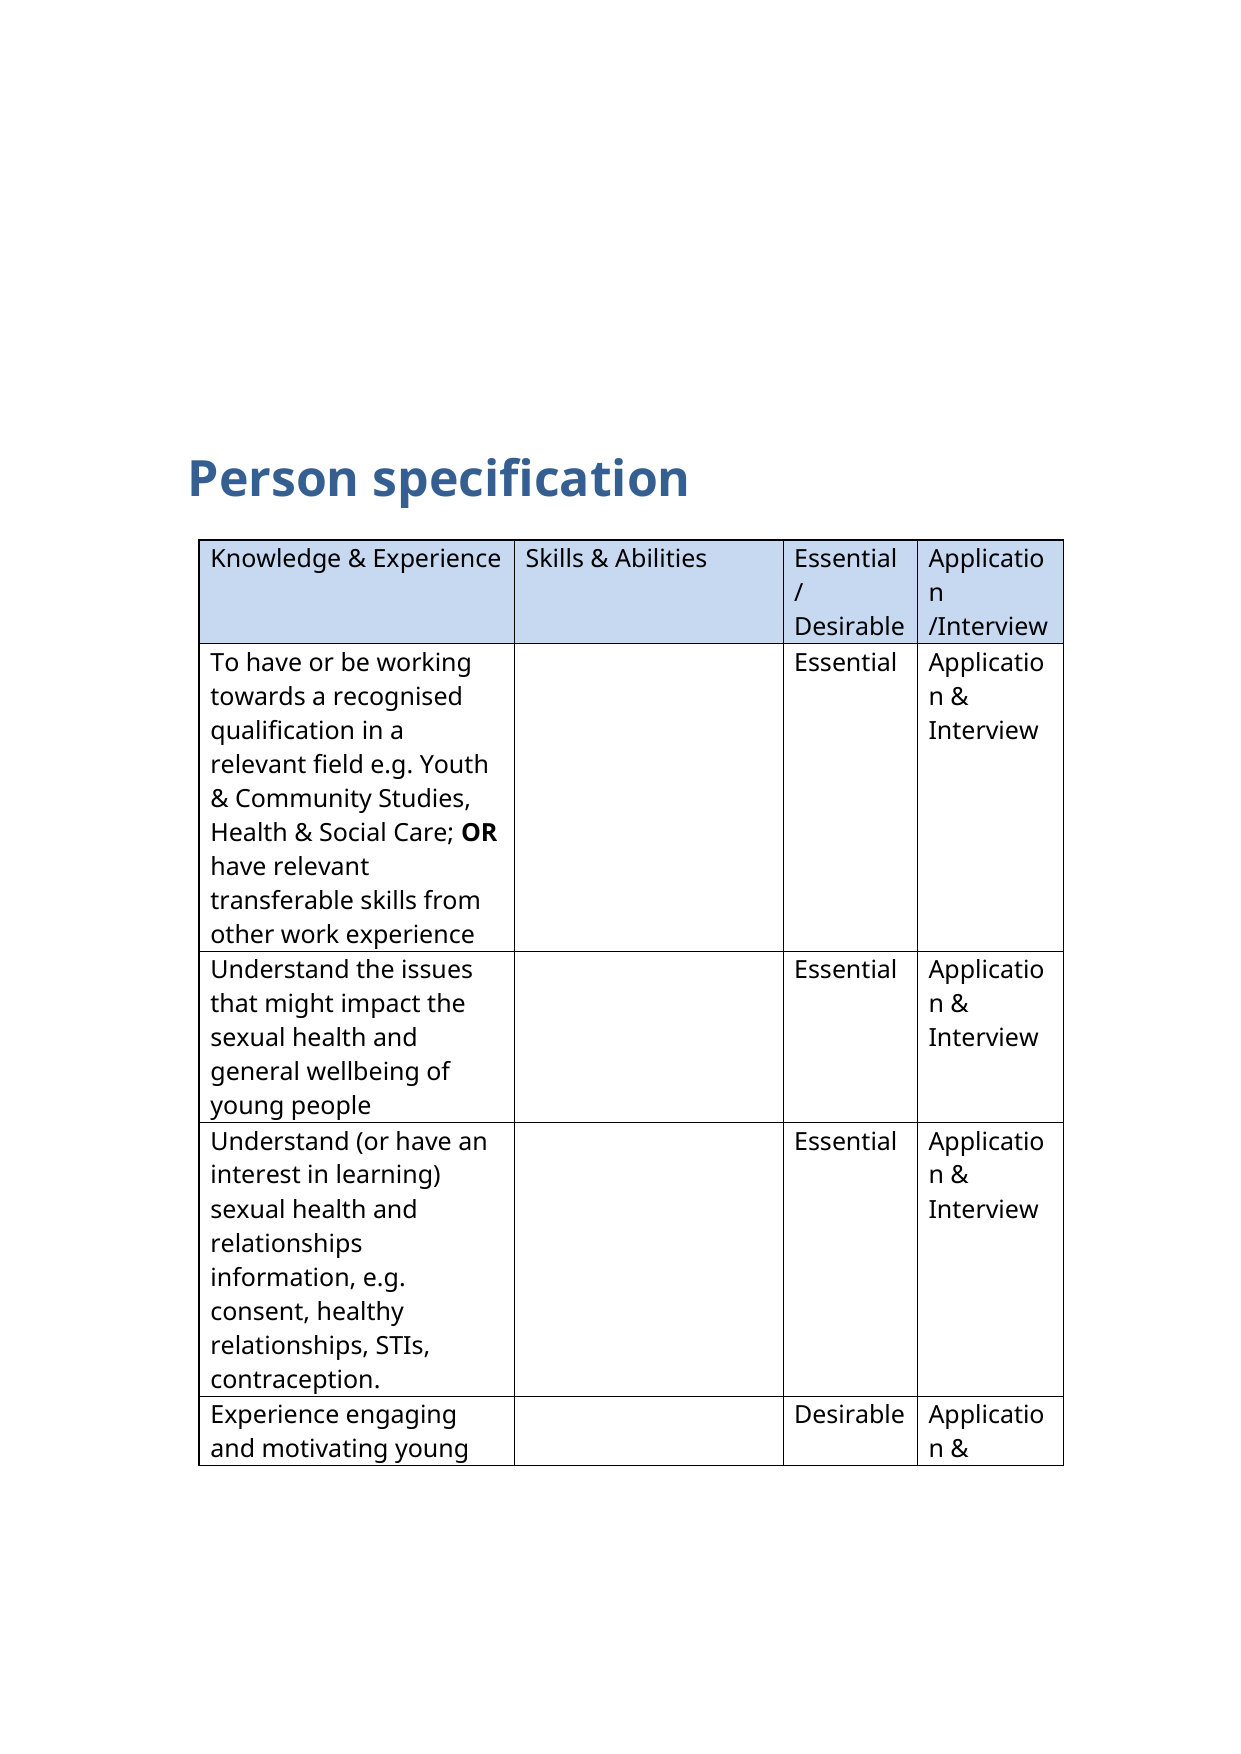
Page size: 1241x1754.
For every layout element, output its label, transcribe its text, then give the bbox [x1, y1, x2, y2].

table_cell Desirable [784, 1397, 917, 1465]
table_header Application /Interview [918, 541, 1063, 643]
table_cell Application & Interview [918, 644, 1063, 951]
table_cell Understand (or have an interest in learning) sexual health and relationships information, e.g. consent, healthy relationships, STIs, contraception. [200, 1123, 514, 1396]
table_cell Application & Interview [918, 952, 1063, 1122]
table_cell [918, 1397, 1063, 1465]
table_cell Essential [784, 952, 917, 1122]
table_cell Understand the issues that might impact the sexual health and general wellbeing of young people [200, 952, 514, 1122]
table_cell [200, 1397, 514, 1465]
table_cell [515, 1397, 783, 1465]
table_cell Application & Interview [918, 1123, 1063, 1396]
table_header Skills & Abilities [515, 541, 783, 643]
table_cell [515, 952, 783, 1122]
table_header Essential /Desirable [784, 541, 917, 643]
subtitle Person specification [187, 442, 1053, 511]
table_cell Essential [784, 1123, 917, 1396]
table_cell To have or be working towards a recognised qualification in a relevant field e.g. Youth & Community Studies, Health & Social Care; OR have relevant transferable skills from other work experience [200, 644, 514, 951]
table_cell Essential [784, 644, 917, 951]
table_header Knowledge & Experience [200, 541, 514, 643]
table_cell [515, 1123, 783, 1396]
table_cell [515, 644, 783, 951]
